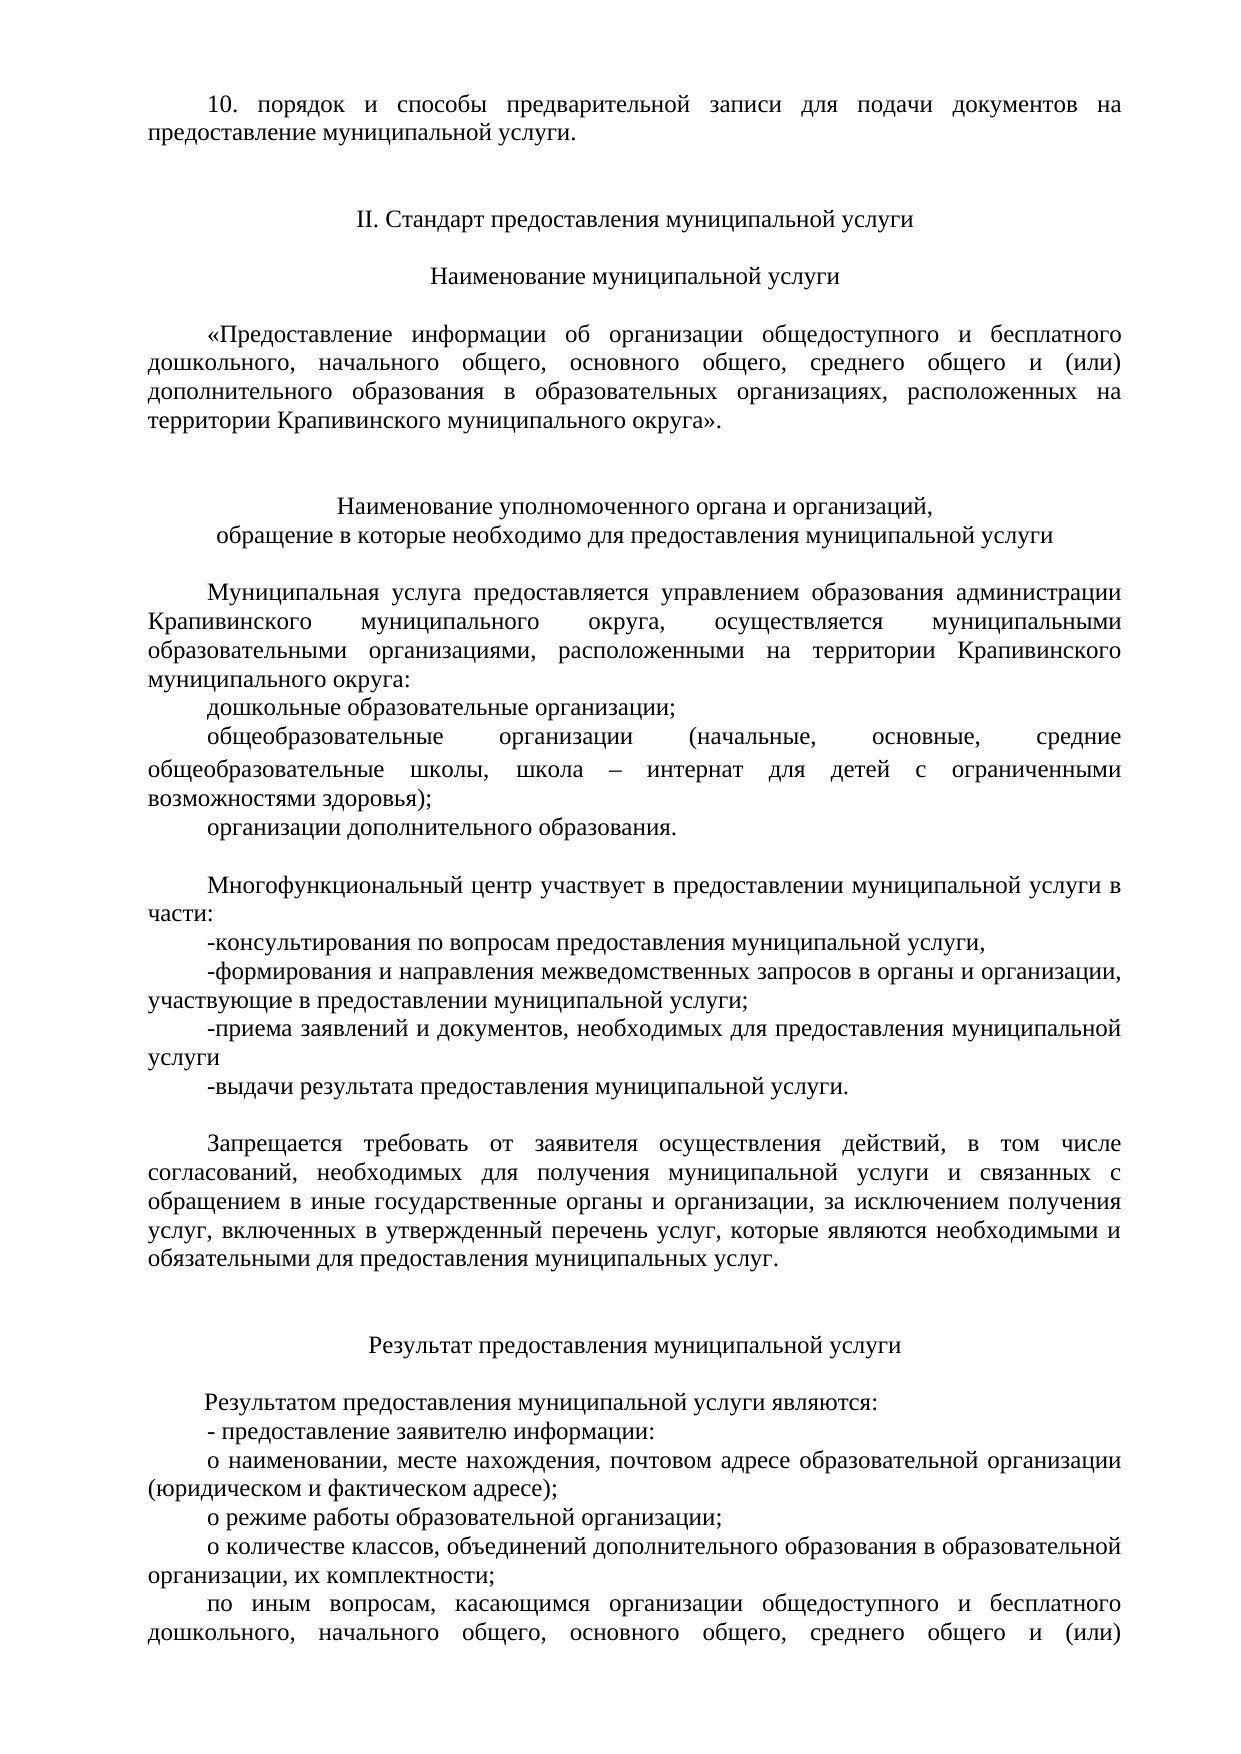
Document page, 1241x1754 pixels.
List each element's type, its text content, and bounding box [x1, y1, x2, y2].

text II. Стандарт предоставления муниципальной услуги [148, 204, 1122, 232]
text организации дополнительного образования. [148, 812, 1122, 841]
text -формирования и направления межведомственных запросов в органы и организации, участвующие в предоставлении муниципальной услуги; [148, 956, 1122, 1013]
text обращение в которые необходимо для предоставления муниципальной услуги [148, 520, 1122, 549]
text - предоставление заявителю информации: [148, 1416, 1122, 1445]
text Многофункциональный центр участвует в предоставлении муниципальной услуги в части: [148, 870, 1122, 927]
text 10. порядок и способы предварительной записи для подачи документов на предоставление муниципальной услуги. [148, 89, 1122, 146]
text Результатом предоставления муниципальной услуги являются: [148, 1387, 1122, 1416]
text Наименование уполномоченного органа и организаций, [148, 491, 1122, 520]
text дошкольные образовательные организации; [148, 692, 1122, 721]
text общеобразовательные организации (начальные, основные, средние общеобразовательные школы, школа – интернат для детей с ограниченными возможностями здоровья); [148, 721, 1122, 812]
title «Предоставление информации об организации общедоступного и бесплатного дошкольного, начального общего, основного общего, среднего общего и (или) дополнительного образования в образовательных организациях, расположенных на территории Крапивинского муниципального округа». [148, 319, 1122, 434]
text Муниципальная услуга предоставляется управлением образования администрации Крапивинского муниципального округа, осуществляется муниципальными образовательными организациями, расположенными на территории Крапивинского муниципального округа: [148, 577, 1122, 692]
text о наименовании, месте нахождения, почтовом адресе образовательной организации (юридическом и фактическом адресе); [148, 1445, 1122, 1502]
text Запрещается требовать от заявителя осуществления действий, в том числе согласований, необходимых для получения муниципальной услуги и связанных с обращением в иные государственные органы и организации, за исключением получения услуг, включенных в утвержденный перечень услуг, которые являются необходимыми и обязательными для предоставления муниципальных услуг. [148, 1128, 1122, 1272]
text Наименование муниципальной услуги [148, 261, 1122, 290]
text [148, 1588, 1122, 1646]
text -выдачи результата предоставления муниципальной услуги. [148, 1071, 1122, 1100]
text о количестве классов, объединений дополнительного образования в образовательной организации, их комплектности; [148, 1531, 1122, 1588]
text -приема заявлений и документов, необходимых для предоставления муниципальной услуги [148, 1013, 1122, 1071]
text -консультирования по вопросам предоставления муниципальной услуги, [148, 927, 1122, 956]
text о режиме работы образовательной организации; [148, 1502, 1122, 1531]
text Результат предоставления муниципальной услуги [148, 1330, 1122, 1358]
